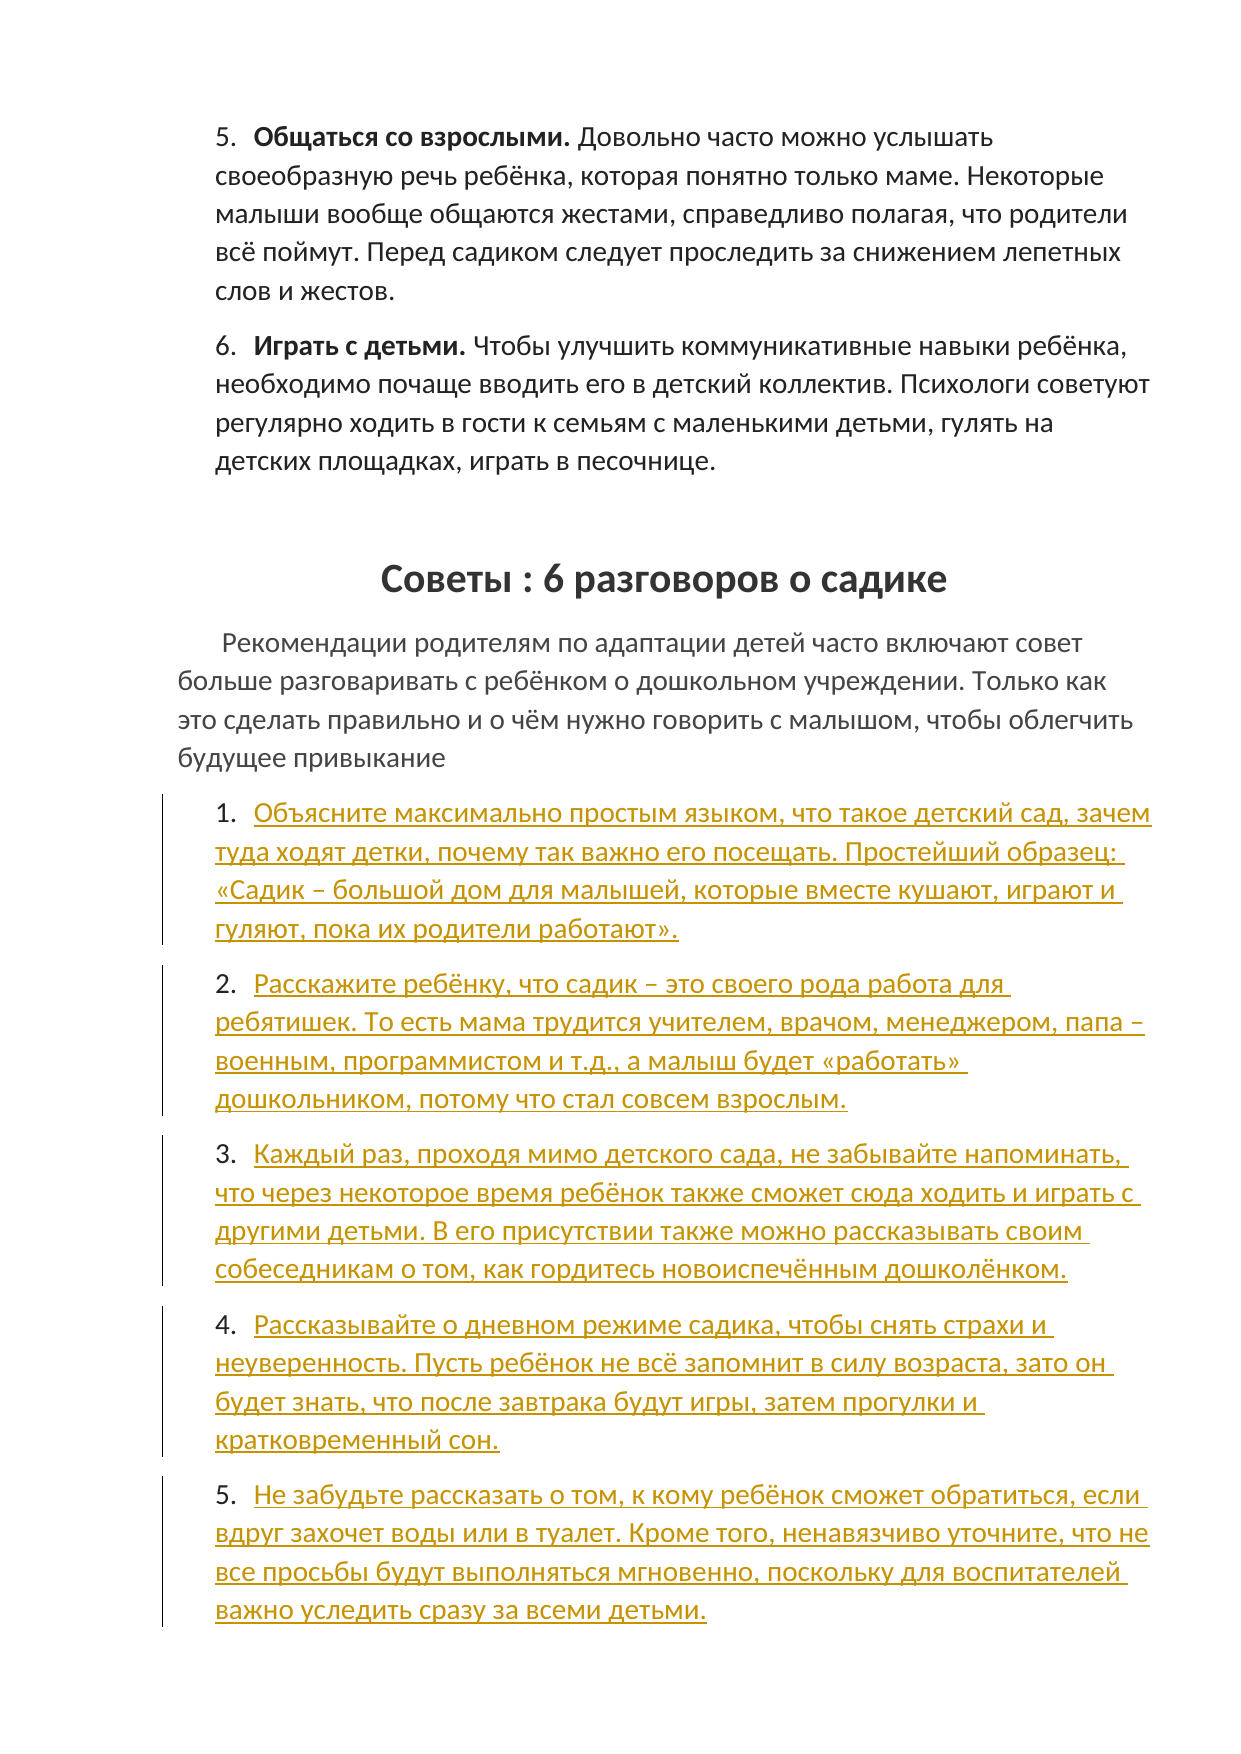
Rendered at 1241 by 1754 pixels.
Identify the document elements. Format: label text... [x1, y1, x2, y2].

text 5. [215, 1476, 1152, 1627]
text Советы : 6 разговоров о садике [177, 552, 1152, 603]
text 3. [215, 1135, 1152, 1286]
text 1. [215, 794, 1152, 945]
text 6. Играть с детьми. Чтобы улучшить коммуникативные навыки ребёнка, необходимо почаще вводить его в детский коллектив. Психологи советуют регулярно ходить в гости к семьям с маленькими детьми, гулять на детских площадках, играть в песочнице. [215, 327, 1152, 478]
text 4. [215, 1306, 1152, 1457]
text Рекомендации родителям по адаптации детей часто включают совет больше разговаривать с ребёнком о дошкольном учреждении. Только как это сделать правильно и о чём нужно говорить с малышом, чтобы облегчить будущее привыкание [177, 624, 1152, 775]
text 5. Общаться со взрослыми. Довольно часто можно услышать своеобразную речь ребёнка, которая понятно только маме. Некоторые малыши вообще общаются жестами, справедливо полагая, что родители всё поймут. Перед садиком следует проследить за снижением лепетных слов и жестов. [215, 118, 1152, 307]
text 2. [215, 965, 1152, 1116]
